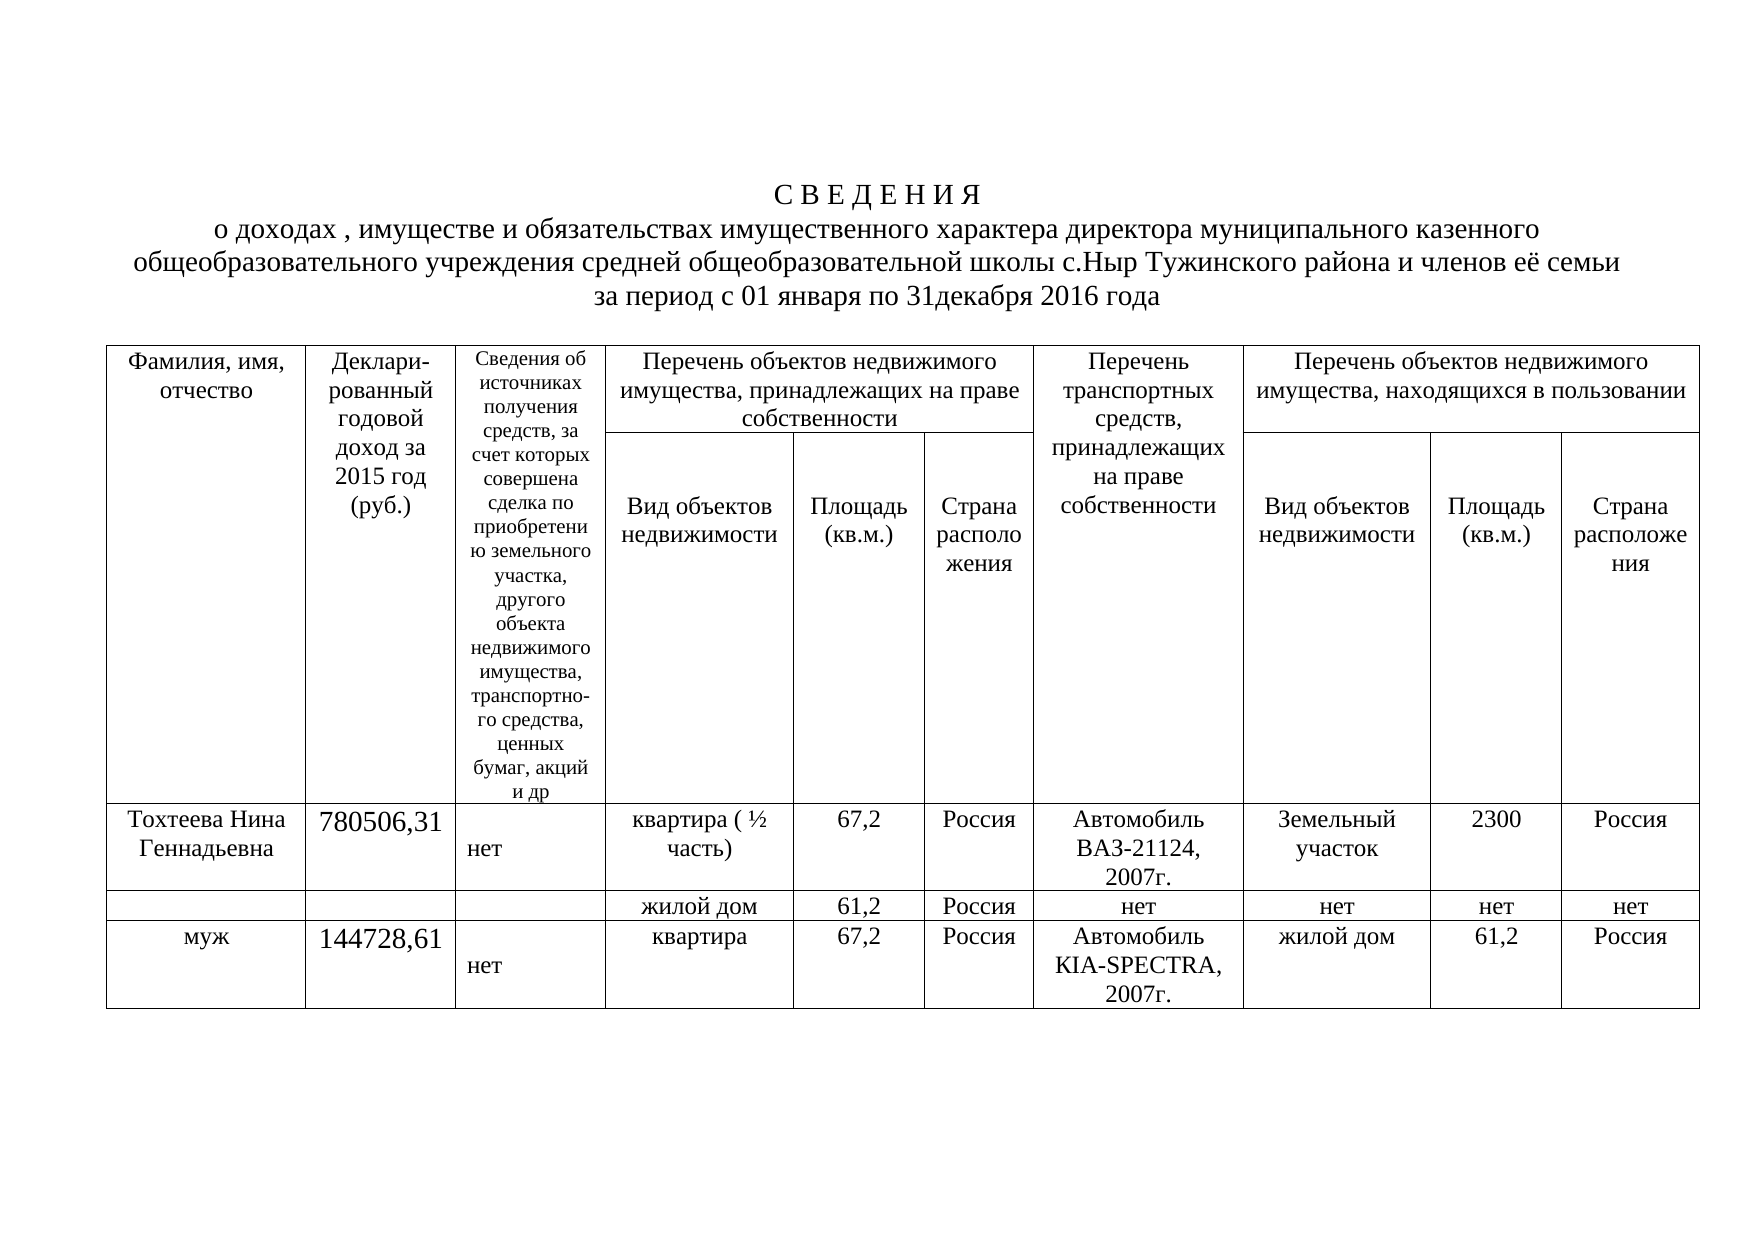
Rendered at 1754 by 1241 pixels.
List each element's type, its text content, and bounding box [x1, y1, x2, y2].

table_cell Вид объектов недвижимости [1244, 433, 1430, 803]
table_cell Земельный участок [1244, 804, 1430, 890]
table_cell 2300 [1431, 804, 1561, 890]
table_header Перечень объектов недвижимого имущества, принадлежащих на праве собственности [606, 346, 1033, 432]
table_cell нет [456, 804, 605, 890]
table_cell нет [1244, 891, 1430, 920]
table_header Деклари-рованный годовой доход за 2015 год (руб.) [306, 346, 455, 803]
text С В Е Д Е Н И Я [118, 177, 1636, 211]
table_header Сведения об источниках получения средств, за счет которых совершена сделка по приобретению земельного участка, другого объекта недвижимого имущества, транспортно-го средства, ценных бумаг, акций и др [456, 346, 605, 803]
table_cell нет [1034, 891, 1243, 920]
text о доходах , имуществе и обязательствах имущественного характера директора муниципального казенного общеобразовательного учреждения средней общеобразовательной школы с.Ныр Тужинского района и членов её семьи за период с 01 января по 31декабря 2016 года [118, 211, 1636, 311]
table_header Перечень транспортных средств, принадлежащих на праве собственности [1034, 346, 1243, 803]
table_cell 67,2 [794, 804, 924, 890]
table_cell 144728,61 [306, 921, 455, 1007]
table_cell Автомобиль КIА-SPECTRA, 2007г. [1034, 921, 1243, 1007]
table_cell Россия [925, 921, 1033, 1007]
table_cell Россия [1562, 804, 1699, 890]
table_cell Россия [925, 804, 1033, 890]
table_header Фамилия, имя, отчество [107, 346, 305, 803]
table_cell нет [1431, 891, 1561, 920]
table_cell 61,2 [1431, 921, 1561, 1007]
table_cell [107, 891, 305, 920]
table_cell Тохтеева Нина Геннадьевна [107, 804, 305, 890]
table_cell Площадь (кв.м.) [794, 433, 924, 803]
table_cell Страна расположения [1562, 433, 1699, 803]
table_cell Страна расположения [925, 433, 1033, 803]
table_cell нет [1562, 891, 1699, 920]
table_cell 67,2 [794, 921, 924, 1007]
table_cell жилой дом [606, 891, 793, 920]
table_cell 780506,31 [306, 804, 455, 890]
table_cell жилой дом [1244, 921, 1430, 1007]
table_cell муж [107, 921, 305, 1007]
table_cell квартира [606, 921, 793, 1007]
table_cell Россия [1562, 921, 1699, 1007]
table_cell [456, 891, 605, 920]
table_header Перечень объектов недвижимого имущества, находящихся в пользовании [1244, 346, 1699, 432]
table_cell квартира ( ½ часть) [606, 804, 793, 890]
table_cell 61,2 [794, 891, 924, 920]
table_cell Россия [925, 891, 1033, 920]
table_cell Площадь (кв.м.) [1431, 433, 1561, 803]
table_cell [306, 891, 455, 920]
table_cell Автомобиль ВАЗ-21124, 2007г. [1034, 804, 1243, 890]
table_cell Вид объектов недвижимости [606, 433, 793, 803]
table_cell нет [456, 921, 605, 1007]
